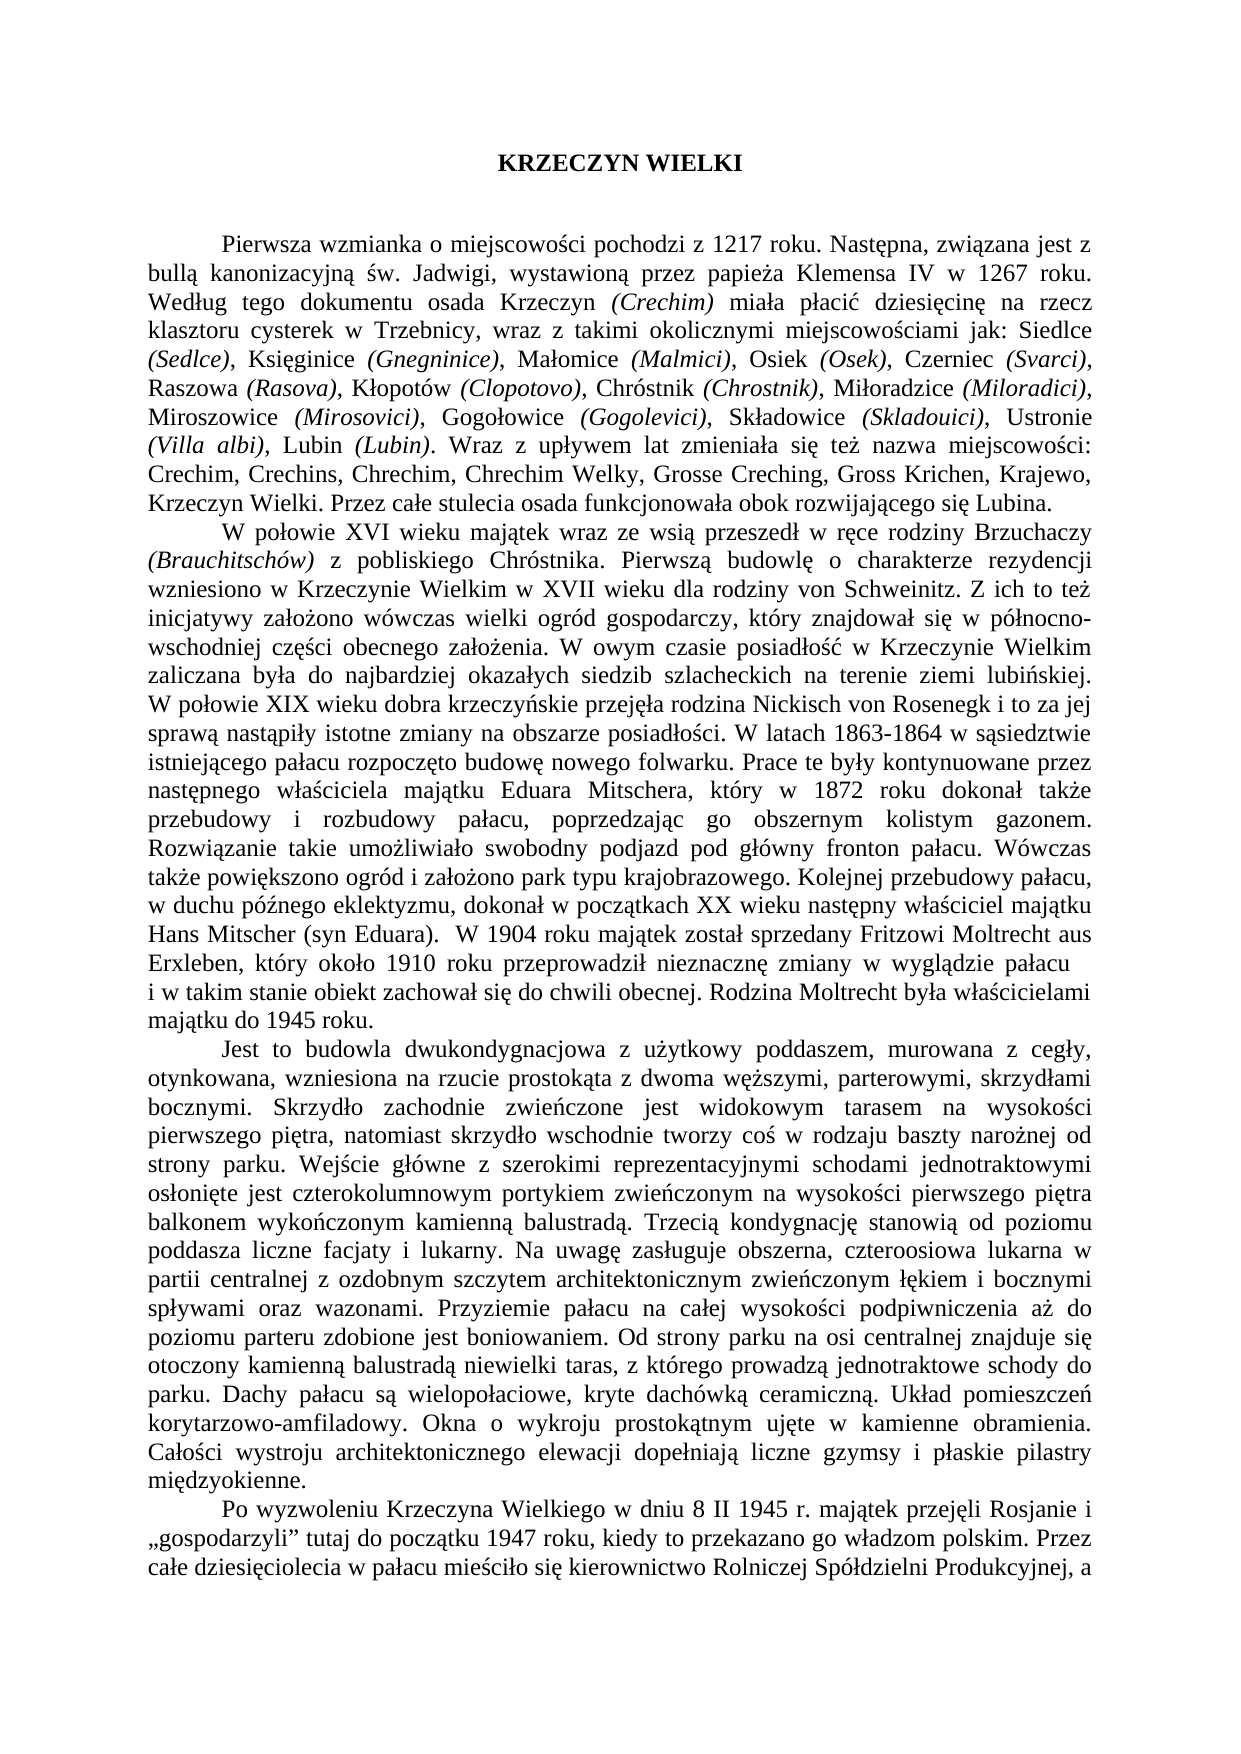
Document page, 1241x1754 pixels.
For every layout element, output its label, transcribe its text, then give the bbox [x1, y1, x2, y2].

text KRZECZYN WIELKI [148, 148, 1093, 176]
text Jest to budowla dwukondygnacjowa z użytkowy poddaszem, murowana z cegły, otynkowana, wzniesiona na rzucie prostokąta z dwoma węższymi, parterowymi, skrzydłami bocznymi. Skrzydło zachodnie zwieńczone jest widokowym tarasem na wysokości pierwszego piętra, natomiast skrzydło wschodnie tworzy coś w rodzaju baszty narożnej od strony parku. Wejście główne z szerokimi reprezentacyjnymi schodami jednotraktowymi osłonięte jest czterokolumnowym portykiem zwieńczonym na wysokości pierwszego piętra balkonem wykończonym kamienną balustradą. Trzecią kondygnację stanowią od poziomu poddasza liczne facjaty i lukarny. Na uwagę zasługuje obszerna, czteroosiowa lukarna w partii centralnej z ozdobnym szczytem architektonicznym zwieńczonym łękiem i bocznymi spływami oraz wazonami. Przyziemie pałacu na całej wysokości podpiwniczenia aż do poziomu parteru zdobione jest boniowaniem. Od strony parku na osi centralnej znajduje się otoczony kamienną balustradą niewielki taras, z którego prowadzą jednotraktowe schody do parku. Dachy pałacu są wielopołaciowe, kryte dachówką ceramiczną. Układ pomieszczeń korytarzowo-amfiladowy. Okna o wykroju prostokątnym ujęte w kamienne obramienia. Całości wystroju architektonicznego elewacji dopełniają liczne gzymsy i płaskie pilastry międzyokienne. [148, 1034, 1093, 1494]
text W połowie XVI wieku majątek wraz ze wsią przeszedł w ręce rodziny Brzuchaczy (Brauchitschów) z pobliskiego Chróstnika. Pierwszą budowlę o charakterze rezydencji wzniesiono w Krzeczynie Wielkim w XVII wieku dla rodziny von Schweinitz. Z ich to też inicjatywy założono wówczas wielki ogród gospodarczy, który znajdował się w północno-wschodniej części obecnego założenia. W owym czasie posiadłość w Krzeczynie Wielkim zaliczana była do najbardziej okazałych siedzib szlacheckich na terenie ziemi lubińskiej. W połowie XIX wieku dobra krzeczyńskie przejęła rodzina Nickisch von Rosenegk i to za jej sprawą nastąpiły istotne zmiany na obszarze posiadłości. W latach 1863-1864 w sąsiedztwie istniejącego pałacu rozpoczęto budowę nowego folwarku. Prace te były kontynuowane przez następnego właściciela majątku Eduara Mitschera, który w 1872 roku dokonał także przebudowy i rozbudowy pałacu, poprzedzając go obszernym kolistym gazonem. Rozwiązanie takie umożliwiało swobodny podjazd pod główny fronton pałacu. Wówczas także powiększono ogród i założono park typu krajobrazowego. Kolejnej przebudowy pałacu, w duchu późnego eklektyzmu, dokonał w początkach XX wieku następny właściciel majątku Hans Mitscher (syn Eduara). W 1904 roku majątek został sprzedany Fritzowi Moltrecht aus Erxleben, który około 1910 roku przeprowadził nieznacznę zmiany w wyglądzie pałacu i w takim stanie obiekt zachował się do chwili obecnej. Rodzina Moltrecht była właścicielami majątku do 1945 roku. [148, 517, 1093, 1034]
text Pierwsza wzmianka o miejscowości pochodzi z 1217 roku. Następna, związana jest z bullą kanonizacyjną św. Jadwigi, wystawioną przez papieża Klemensa IV w 1267 roku. Według tego dokumentu osada Krzeczyn (Crechim) miała płacić dziesięcinę na rzecz klasztoru cysterek w Trzebnicy, wraz z takimi okolicznymi miejscowościami jak: Siedlce (Sedlce), Księginice (Gnegninice), Małomice (Malmici), Osiek (Osek), Czerniec (Svarci), Raszowa (Rasova), Kłopotów (Clopotovo), Chróstnik (Chrostnik), Miłoradzice (Miloradici), Miroszowice (Mirosovici), Gogołowice (Gogolevici), Składowice (Skladouici), Ustronie (Villa albi), Lubin (Lubin). Wraz z upływem lat zmieniała się też nazwa miejscowości: Crechim, Crechins, Chrechim, Chrechim Welky, Grosse Creching, Gross Krichen, Krajewo, Krzeczyn Wielki. Przez całe stulecia osada funkcjonowała obok rozwijającego się Lubina. [148, 229, 1093, 517]
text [148, 1494, 1093, 1580]
